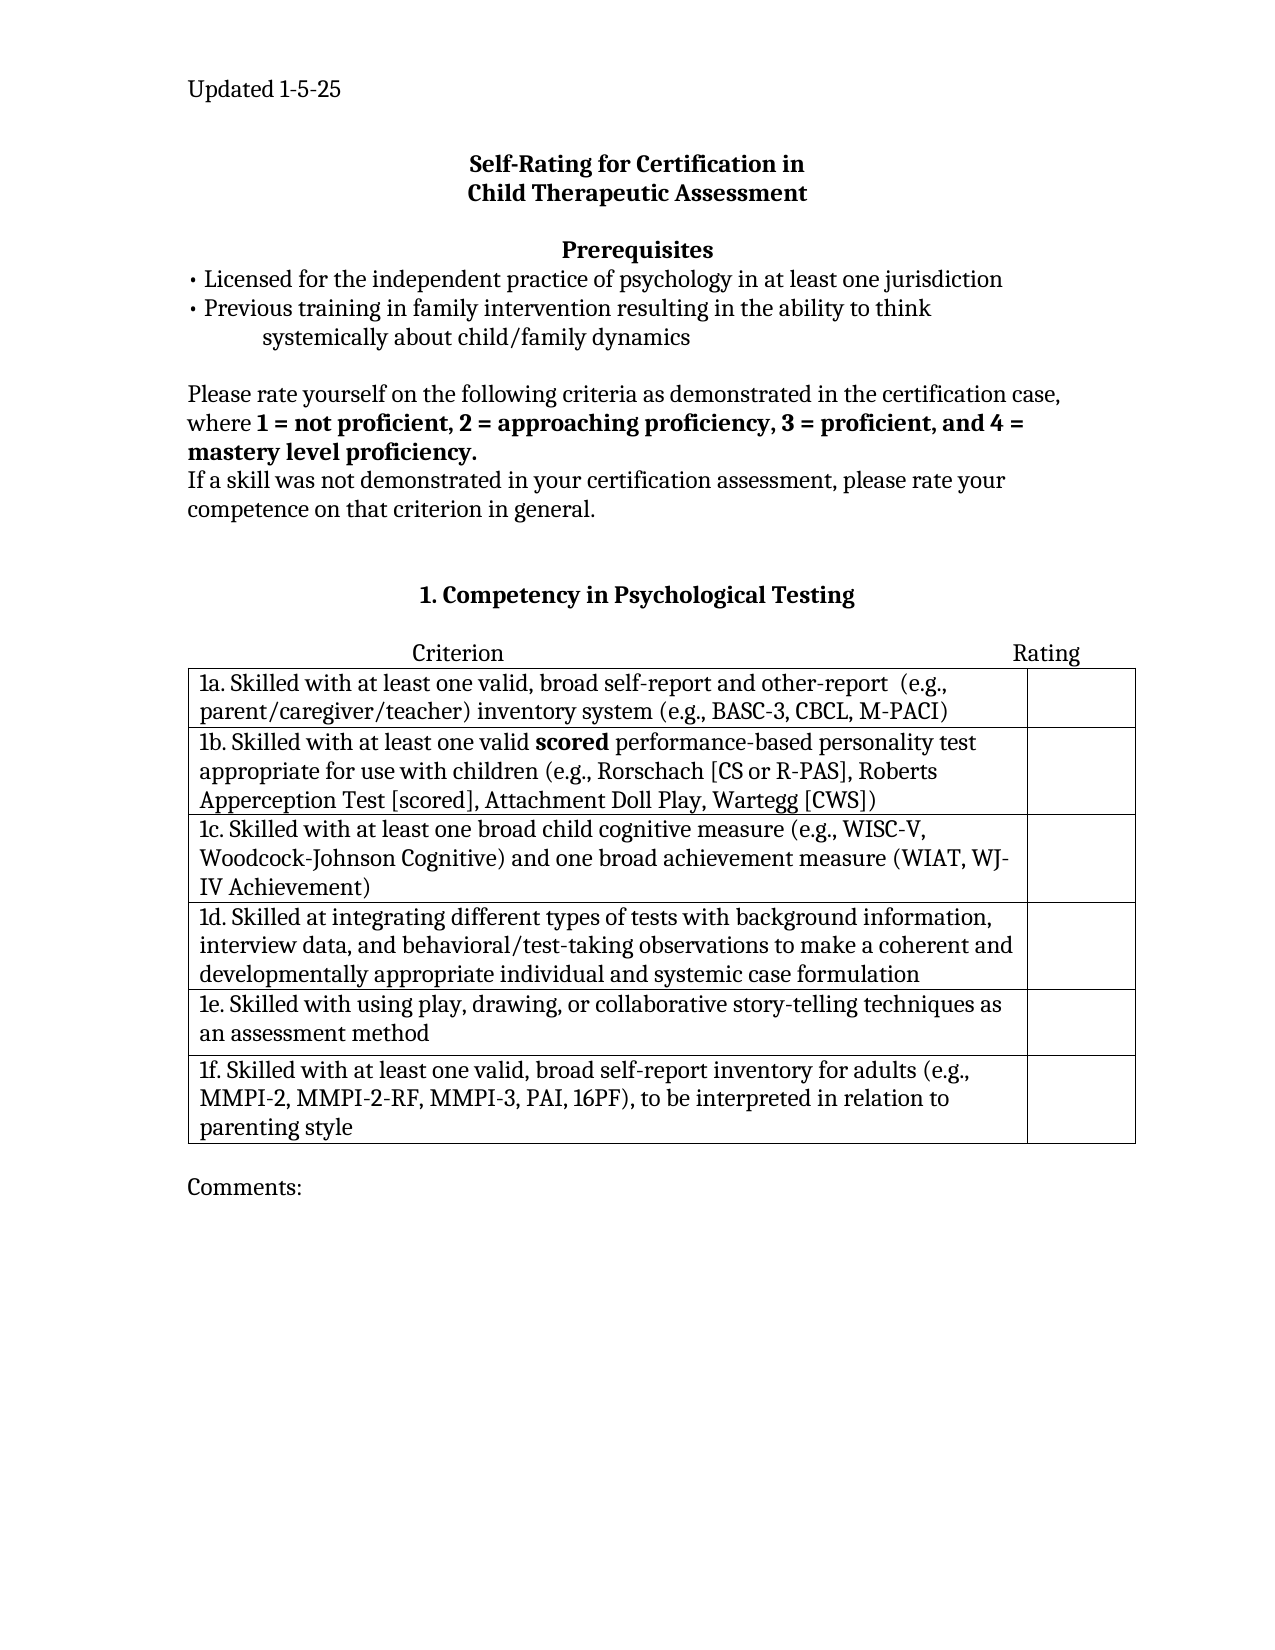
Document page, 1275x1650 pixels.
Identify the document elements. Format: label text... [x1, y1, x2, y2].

table_cell 1f. Skilled with at least one valid, broad self-report inventory for adults (e.g., MMPI-2, MMPI-2-RF, MMPI-3, PAI, 16PF), to be interpreted in relation to parenting style [189, 1056, 1027, 1143]
table_cell [1028, 1056, 1135, 1143]
text 1. Competency in Psychological Testing [187, 581, 1087, 610]
text If a skill was not demonstrated in your certification assessment, please rate your competence on that criterion in general. [187, 466, 1087, 524]
text Comments: [187, 1173, 1087, 1201]
text systemically about child/family dynamics [187, 322, 1087, 351]
table_cell 1e. Skilled with using play, drawing, or collaborative story-telling techniques as an assessment method [189, 990, 1027, 1054]
table_cell [1028, 990, 1135, 1054]
table_header [1028, 669, 1135, 727]
text Please rate yourself on the following criteria as demonstrated in the certification case, where 1 = not proficient, 2 = approaching proficiency, 3 = proficient, and 4 = mastery level proficiency. [187, 380, 1087, 466]
table_cell [1028, 815, 1135, 902]
text Self-Rating for Certification in [187, 150, 1087, 179]
table_cell 1b. Skilled with at least one valid scored performance-based personality test appropriate for use with children (e.g., Rorschach [CS or R-PAS], Roberts Apperception Test [scored], Attachment Doll Play, Wartegg [CWS]) [189, 728, 1027, 814]
text • Licensed for the independent practice of psychology in at least one jurisdiction [187, 265, 1087, 294]
table_cell 1d. Skilled at integrating different types of tests with background information, interview data, and behavioral/test-taking observations to make a coherent and developmentally appropriate individual and systemic case formulation [189, 903, 1027, 989]
table_header 1a. Skilled with at least one valid, broad self-report and other-report (e.g., parent/caregiver/teacher) inventory system (e.g., BASC-3, CBCL, M-PACI) [189, 669, 1027, 727]
table_cell [1028, 728, 1135, 814]
text Criterion Rating [187, 639, 1087, 667]
table_cell 1c. Skilled with at least one broad child cognitive measure (e.g., WISC-V, Woodcock-Johnson Cognitive) and one broad achievement measure (WIAT, WJ-IV Achievement) [189, 815, 1027, 902]
text Prerequisites [187, 236, 1087, 265]
text Child Therapeutic Assessment [187, 179, 1087, 207]
table_cell [1028, 903, 1135, 989]
text • Previous training in family intervention resulting in the ability to think [187, 294, 1087, 322]
